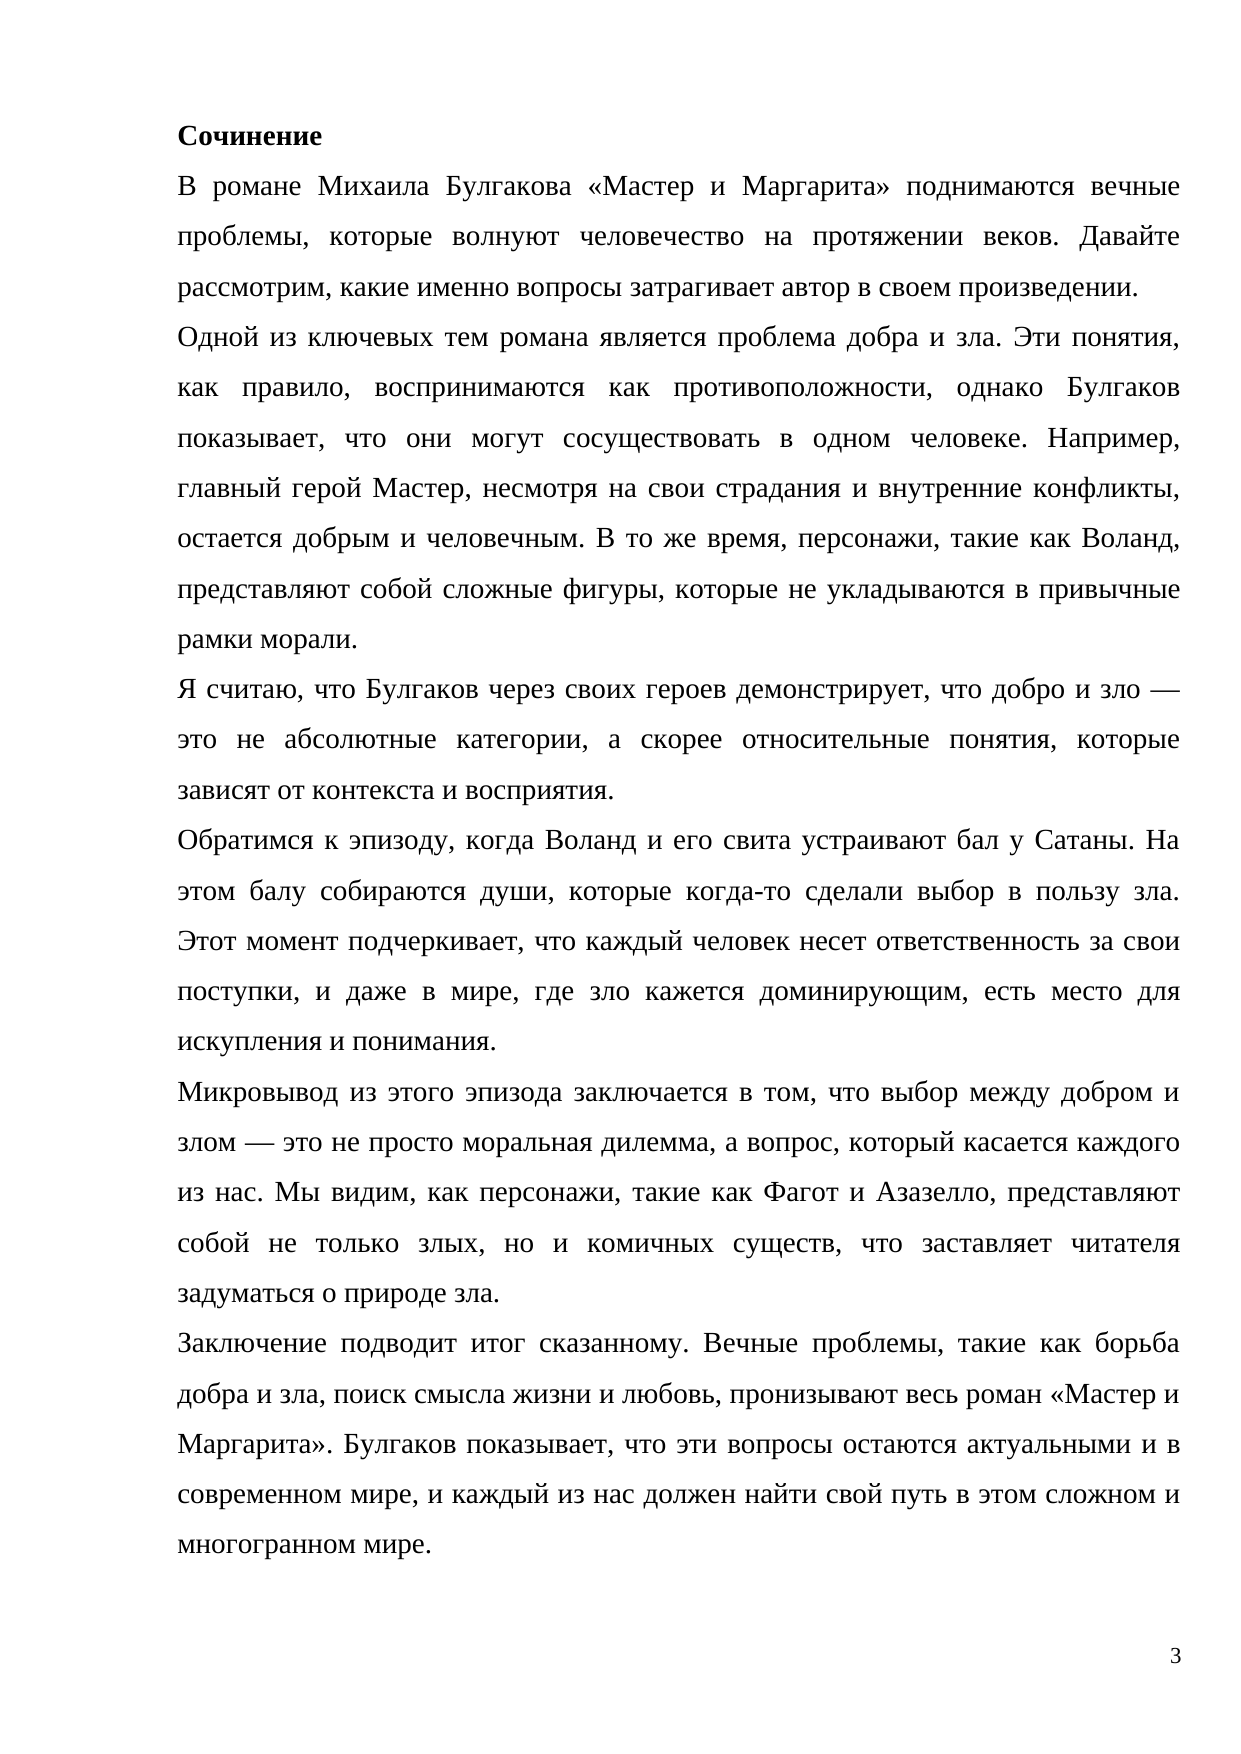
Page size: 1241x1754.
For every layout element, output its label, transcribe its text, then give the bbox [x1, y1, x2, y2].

text Заключение подводит итог сказанному. Вечные проблемы, такие как борьба добра и зла, поиск смысла жизни и любовь, пронизывают весь роман «Мастер и Маргарита». Булгаков показывает, что эти вопросы остаются актуальными и в современном мире, и каждый из нас должен найти свой путь в этом сложном и многогранном мире. [177, 1325, 1181, 1560]
text В романе Михаила Булгакова «Мастер и Маргарита» поднимаются вечные проблемы, которые волнуют человечество на протяжении веков. Давайте рассмотрим, какие именно вопросы затрагивает автор в своем произведении. [177, 168, 1181, 302]
text Обратимся к эпизоду, когда Воланд и его свита устраивают бал у Сатаны. На этом балу собираются души, которые когда-то сделали выбор в пользу зла. Этот момент подчеркивает, что каждый человек несет ответственность за свои поступки, и даже в мире, где зло кажется доминирующим, есть место для искупления и понимания. [177, 822, 1181, 1057]
text Одной из ключевых тем романа является проблема добра и зла. Эти понятия, как правило, воспринимаются как противоположности, однако Булгаков показывает, что они могут сосуществовать в одном человеке. Например, главный герой Мастер, несмотря на свои страдания и внутренние конфликты, остается добрым и человечным. В то же время, персонажи, такие как Воланд, представляют собой сложные фигуры, которые не укладываются в привычные рамки морали. [177, 319, 1181, 654]
text Я считаю, что Булгаков через своих героев демонстрирует, что добро и зло — это не абсолютные категории, а скорее относительные понятия, которые зависят от контекста и восприятия. [177, 671, 1181, 806]
subtitle Сочинение [177, 118, 1181, 152]
text Микровывод из этого эпизода заключается в том, что выбор между добром и злом — это не просто моральная дилемма, а вопрос, который касается каждого из нас. Мы видим, как персонажи, такие как Фагот и Азазелло, представляют собой не только злых, но и комичных существ, что заставляет читателя задуматься о природе зла. [177, 1074, 1181, 1309]
